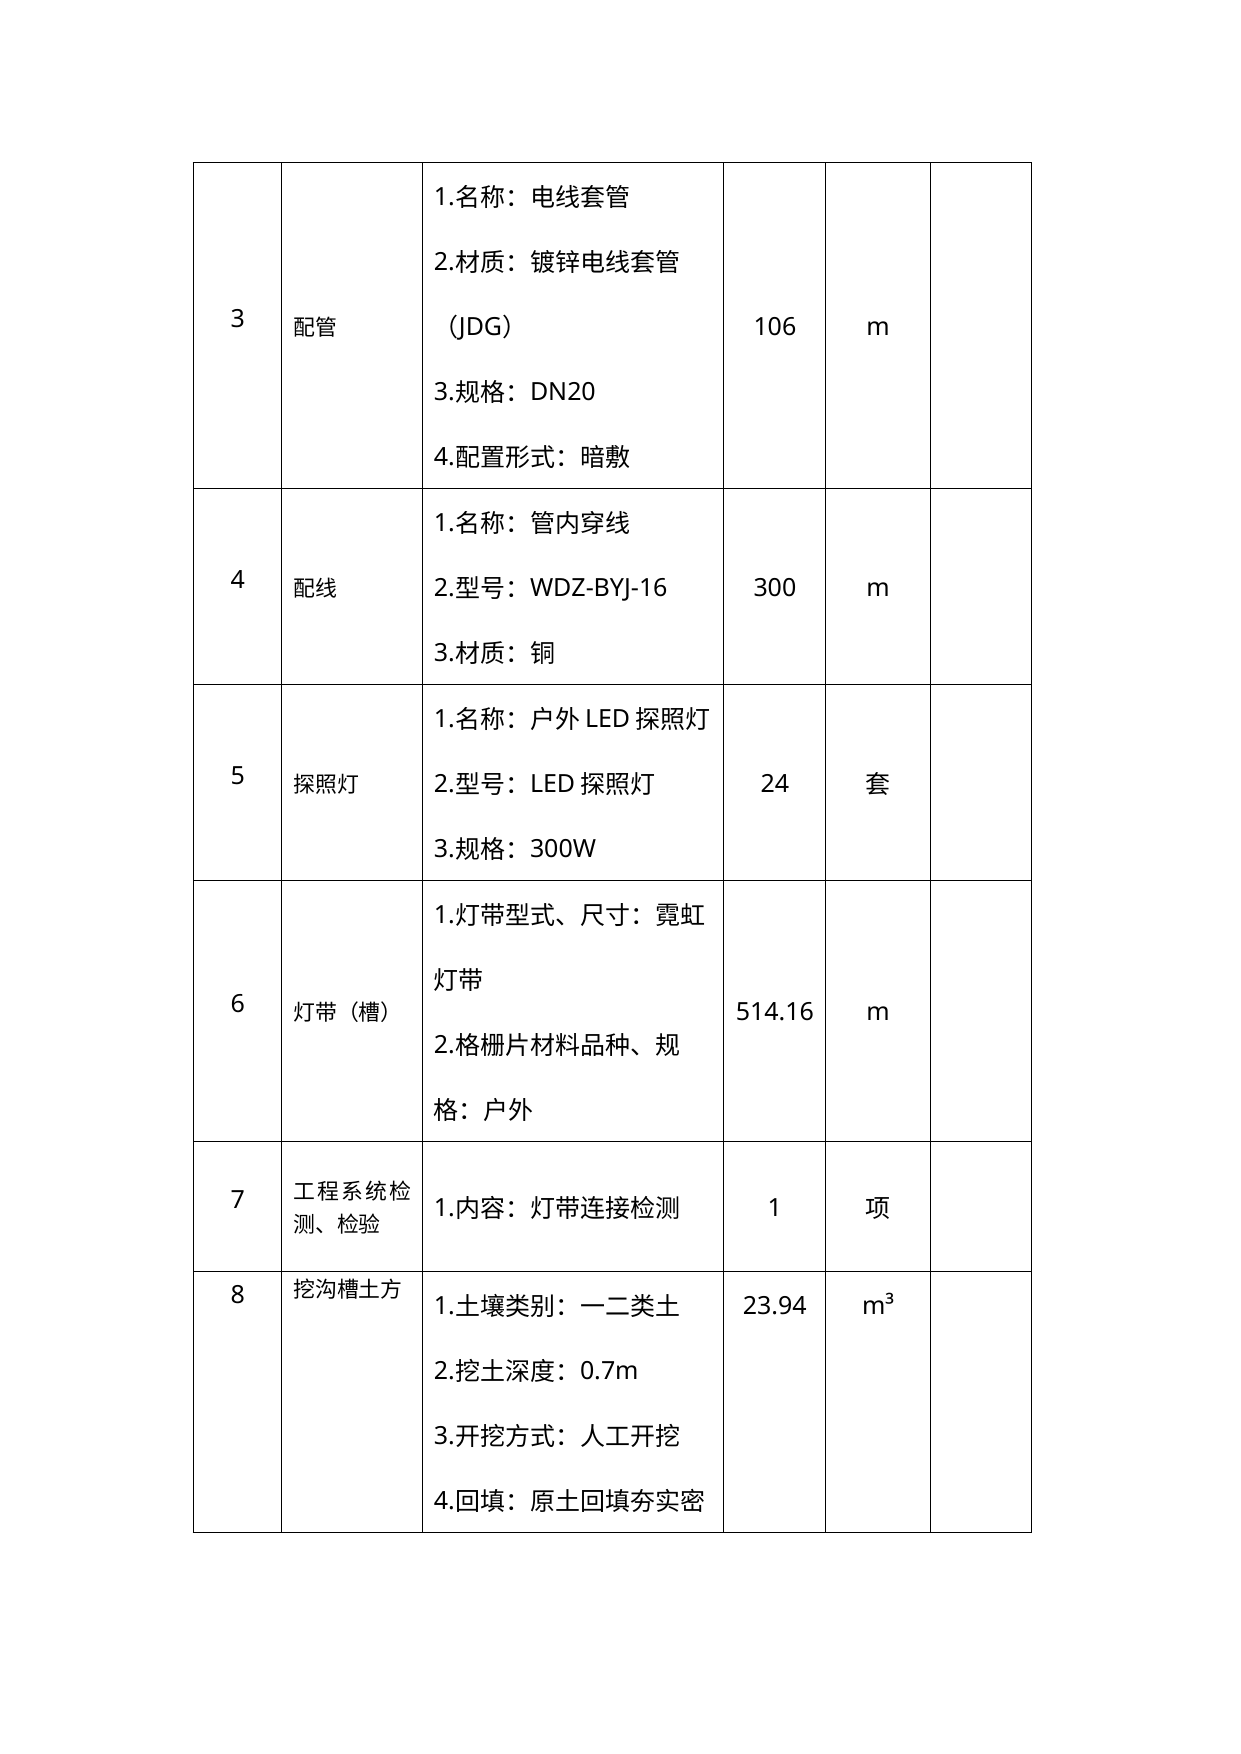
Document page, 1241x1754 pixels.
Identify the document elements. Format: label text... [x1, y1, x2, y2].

table_cell 名称：电线套管 材质：镀锌电线套管（JDG） 规格：DN20 配置形式：暗敷 [423, 163, 723, 488]
table_cell 名称：户外LED探照灯 型号：LED探照灯 规格：300W [423, 685, 723, 880]
table_cell [931, 163, 1031, 488]
table_cell [931, 881, 1031, 1141]
table_cell 工程系统检测、检验 [282, 1142, 422, 1271]
table_cell 6 [194, 881, 281, 1141]
table_cell 7 [194, 1142, 281, 1271]
table_cell 106 [724, 163, 825, 488]
table_cell 灯带（槽） [282, 881, 422, 1141]
table_cell [931, 1272, 1031, 1532]
table_cell [931, 1142, 1031, 1271]
table_cell 项 [826, 1142, 930, 1271]
table_cell 套 [826, 685, 930, 880]
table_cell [423, 1272, 723, 1532]
table_cell 名称：管内穿线 型号：WDZ-BYJ-16 材质：铜 [423, 489, 723, 684]
table_cell 300 [724, 489, 825, 684]
table_cell 4 [194, 489, 281, 684]
table_cell 配线 [282, 489, 422, 684]
table_cell [931, 489, 1031, 684]
table_cell m³ [826, 1272, 930, 1532]
table_cell m [826, 489, 930, 684]
table_cell 挖沟槽土方 [282, 1272, 422, 1532]
table_cell 1.内容：灯带连接检测 [423, 1142, 723, 1271]
table_cell [931, 685, 1031, 880]
table_cell 1 [724, 1142, 825, 1271]
table_cell 24 [724, 685, 825, 880]
table_cell 灯带型式、尺寸：霓虹灯带 格栅片材料品种、规格：户外 [423, 881, 723, 1141]
table_cell 探照灯 [282, 685, 422, 880]
table_cell 配管 [282, 163, 422, 488]
table_cell 8 [194, 1272, 281, 1532]
table_cell m [826, 163, 930, 488]
table_cell 514.16 [724, 881, 825, 1141]
table_cell 23.94 [724, 1272, 825, 1532]
table_cell m [826, 881, 930, 1141]
table_cell 3 [194, 163, 281, 488]
table_cell 5 [194, 685, 281, 880]
